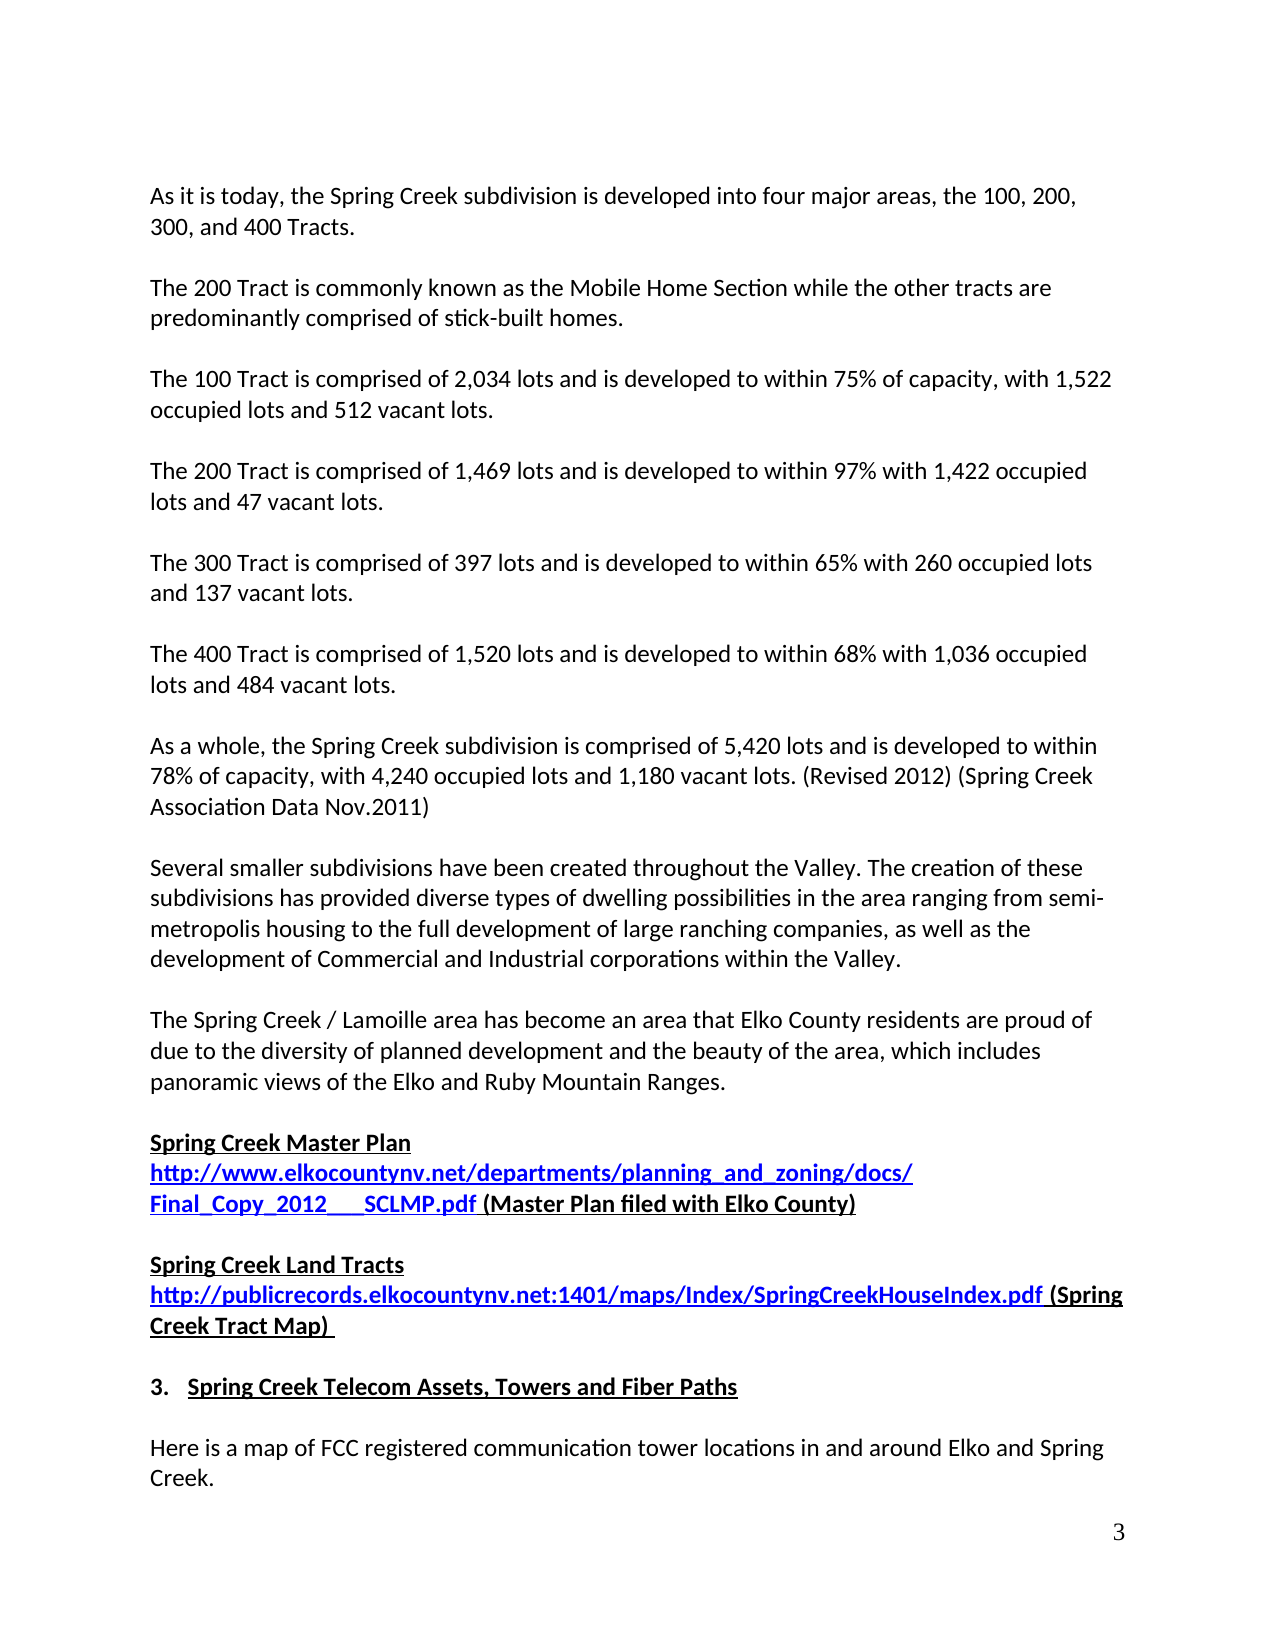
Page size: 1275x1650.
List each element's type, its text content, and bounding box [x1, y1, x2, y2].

text As it is today, the Spring Creek subdivision is developed into four major areas, the 100, 200, 300, and 400 Tracts. [150, 181, 1125, 242]
text http://publicrecords.elkocountynv.net:1401/maps/Index/SpringCreekHouseIndex.pdf (Spring Creek Tract Map) [150, 1279, 1125, 1340]
text Spring Creek Land Tracts [150, 1249, 1125, 1279]
text The 200 Tract is commonly known as the Mobile Home Section while the other tracts are predominantly comprised of stick-built homes. [150, 272, 1125, 333]
text Here is a map of FCC registered communication tower locations in and around Elko and Spring Creek. [150, 1432, 1125, 1493]
text The 400 Tract is comprised of 1,520 lots and is developed to within 68% with 1,036 occupied lots and 484 vacant lots. [150, 638, 1125, 699]
text Spring Creek Master Plan [150, 1127, 1125, 1157]
text As a whole, the Spring Creek subdivision is comprised of 5,420 lots and is developed to within 78% of capacity, with 4,240 occupied lots and 1,180 vacant lots. (Revised 2012) (Spring Creek Association Data Nov.2011) [150, 730, 1125, 821]
text The 200 Tract is comprised of 1,469 lots and is developed to within 97% with 1,422 occupied lots and 47 vacant lots. [150, 455, 1125, 516]
text Several smaller subdivisions have been created throughout the Valley. The creation of these subdivisions has provided diverse types of dwelling possibilities in the area ranging from semi-metropolis housing to the full development of large ranching companies, as well as the development of Commercial and Industrial corporations within the Valley. [150, 852, 1125, 974]
text http://www.elkocountynv.net/departments/planning_and_zoning/docs/Final_Copy_2012___SCLMP.pdf (Master Plan filed with Elko County) [150, 1157, 1125, 1218]
text The Spring Creek / Lamoille area has become an area that Elko County residents are proud of due to the diversity of planned development and the beauty of the area, which includes panoramic views of the Elko and Ruby Mountain Ranges. [150, 1004, 1125, 1096]
text The 300 Tract is comprised of 397 lots and is developed to within 65% with 260 occupied lots and 137 vacant lots. [150, 547, 1125, 608]
list Spring Creek Telecom Assets, Towers and Fiber Paths [150, 1371, 1125, 1401]
text The 100 Tract is comprised of 2,034 lots and is developed to within 75% of capacity, with 1,522 occupied lots and 512 vacant lots. [150, 364, 1125, 425]
